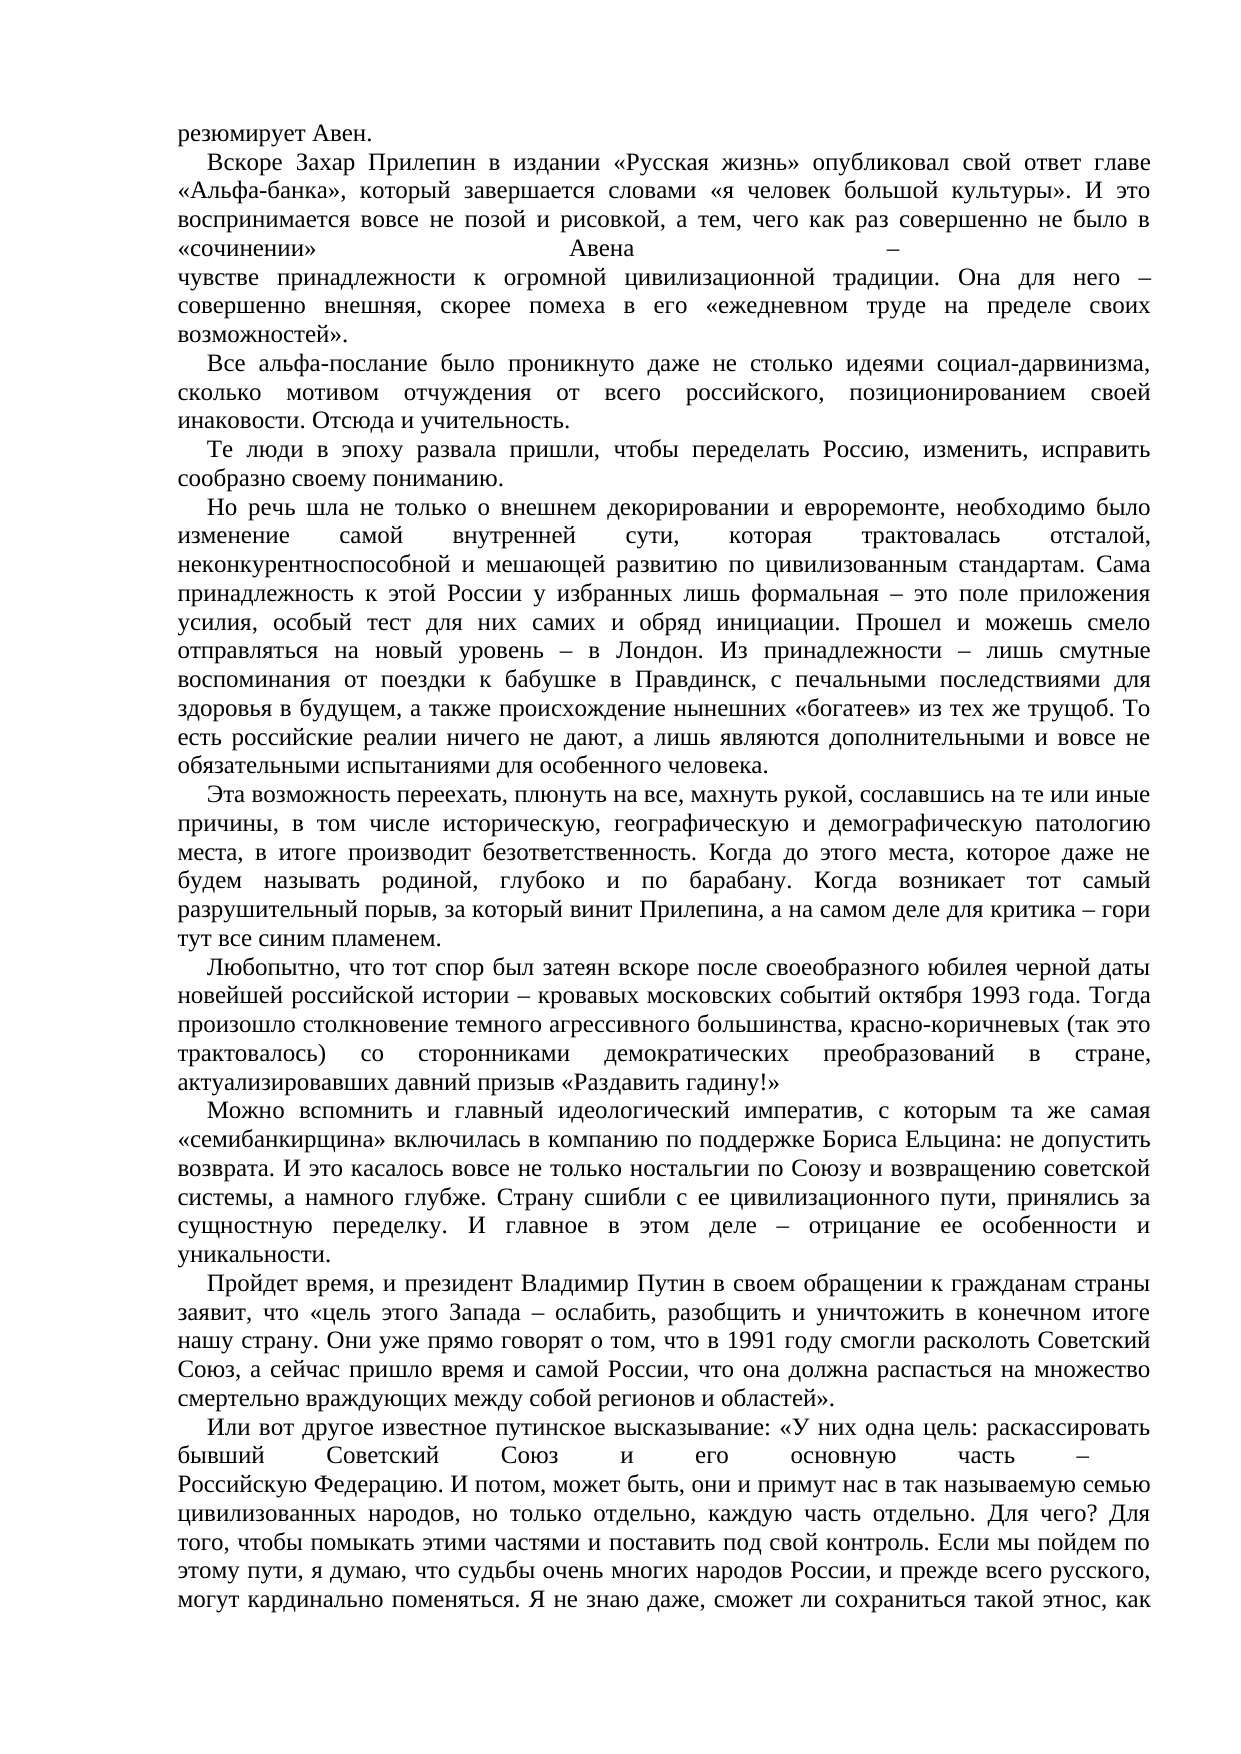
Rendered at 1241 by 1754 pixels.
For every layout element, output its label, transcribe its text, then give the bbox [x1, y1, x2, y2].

text Те люди в эпоху развала пришли, чтобы переделать Россию, изменить, исправить сообразно своему пониманию. [177, 434, 1152, 492]
text Пройдет время, и президент Владимир Путин в своем обращении к гражданам страны заявит, что «цель этого Запада – ослабить, разобщить и уничтожить в конечном итоге нашу страну. Они уже прямо говорят о том, что в 1991 году смогли расколоть Советский Союз, а сейчас пришло время и самой России, что она должна распасться на множество смертельно враждующих между собой регионов и областей». [177, 1268, 1152, 1412]
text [177, 1412, 1152, 1613]
text Эта возможность переехать, плюнуть на все, махнуть рукой, сославшись на те или иные причины, в том числе историческую, географическую и демографическую патологию места, в итоге производит безответственность. Когда до этого места, которое даже не будем называть родиной, глубоко и по барабану. Когда возникает тот самый разрушительный порыв, за который винит Прилепина, а на самом деле для критика – гори тут все синим пламенем. [177, 779, 1152, 952]
text Все альфа-послание было проникнуто даже не столько идеями социал-дарвинизма, сколько мотивом отчуждения от всего российского, позиционированием своей инаковости. Отсюда и учительность. [177, 348, 1152, 434]
text Но речь шла не только о внешнем декорировании и евроремонте, необходимо было изменение самой внутренней сути, которая трактовалась отсталой, неконкурентноспособной и мешающей развитию по цивилизованным стандартам. Сама принадлежность к этой России у избранных лишь формальная – это поле приложения усилия, особый тест для них самих и обряд инициации. Прошел и можешь смело отправляться на новый уровень – в Лондон. Из принадлежности – лишь смутные воспоминания от поездки к бабушке в Правдинск, с печальными последствиями для здоровья в будущем, а также происхождение нынешних «богатеев» из тех же трущоб. То есть российские реалии ничего не дают, а лишь являются дополнительными и вовсе не обязательными испытаниями для особенного человека. [177, 492, 1152, 779]
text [177, 118, 1152, 147]
text Можно вспомнить и главный идеологический императив, с которым та же самая «семибанкирщина» включилась в компанию по поддержке Бориса Ельцина: не допустить возврата. И это касалось вовсе не только ностальгии по Союзу и возвращению советской системы, а намного глубже. Страну сшибли с ее цивилизационного пути, принялись за сущностную переделку. И главное в этом деле – отрицание ее особенности и уникальности. [177, 1096, 1152, 1268]
text Вскоре Захар Прилепин в издании «Русская жизнь» опубликовал свой ответ главе «Альфа-банка», который завершается словами «я человек большой культуры». И это воспринимается вовсе не позой и рисовкой, а тем, чего как раз совершенно не было в «сочинении» Авена – чувстве принадлежности к огромной цивилизационной традиции. Она для него – совершенно внешняя, скорее помеха в его «ежедневном труде на пределе своих возможностей». [177, 147, 1152, 348]
text Любопытно, что тот спор был затеян вскоре после своеобразного юбилея черной даты новейшей российской истории – кровавых московских событий октября 1993 года. Тогда произошло столкновение темного агрессивного большинства, красно-коричневых (так это трактовалось) со сторонниками демократических преобразований в стране, актуализировавших давний призыв «Раздавить гадину!» [177, 952, 1152, 1096]
